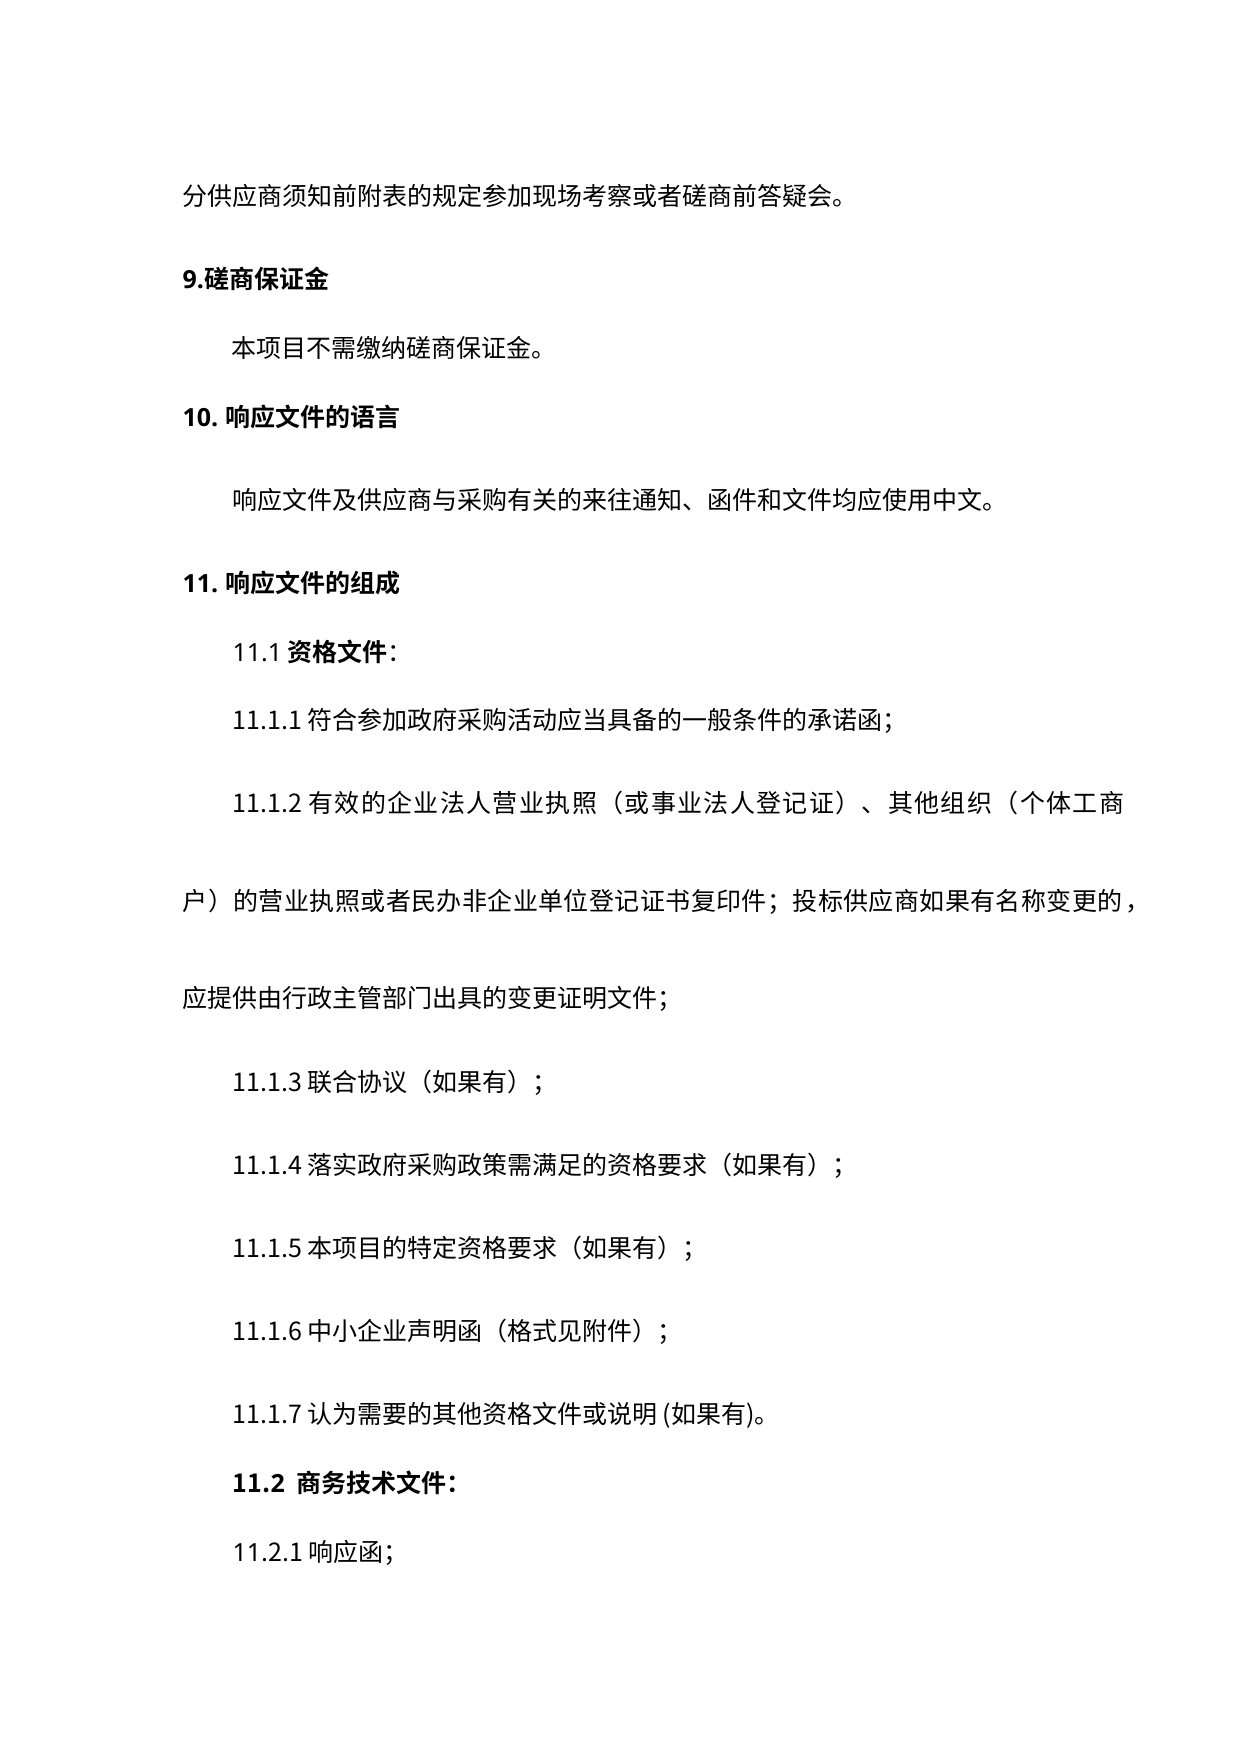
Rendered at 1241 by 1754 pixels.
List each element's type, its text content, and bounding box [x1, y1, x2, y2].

text 11.2 商务技术文件： [182, 1463, 1125, 1499]
text 10. 响应文件的语言 [182, 383, 1125, 448]
text 11.1.1符合参加政府采购活动应当具备的一般条件的承诺函； [182, 686, 1125, 751]
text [182, 162, 1125, 227]
text 本项目不需缴纳磋商保证金。 [182, 328, 1125, 364]
text 9.磋商保证金 [182, 245, 1125, 310]
text 11.1.3联合协议（如果有）； [182, 1048, 1125, 1113]
text 响应文件及供应商与采购有关的来往通知、函件和文件均应使用中文。 [182, 466, 1125, 531]
text 11.1.7认为需要的其他资格文件或说明 (如果有)。 [182, 1380, 1125, 1445]
text 11.1资格文件： [182, 632, 1125, 668]
text 11. 响应文件的组成 [182, 549, 1125, 614]
text 11.1.6中小企业声明函（格式见附件）； [182, 1297, 1125, 1362]
text 11.1.5本项目的特定资格要求（如果有）； [182, 1214, 1125, 1279]
text 11.1.4落实政府采购政策需满足的资格要求（如果有）； [182, 1131, 1125, 1196]
text 11.2.1响应函； [182, 1518, 1125, 1583]
text 11.1.2有效的企业法人营业执照（或事业法人登记证）、其他组织（个体工商户）的营业执照或者民办非企业单位登记证书复印件；投标供应商如果有名称变更的，应提供由行政主管部门出具的变更证明文件； [182, 769, 1125, 1029]
